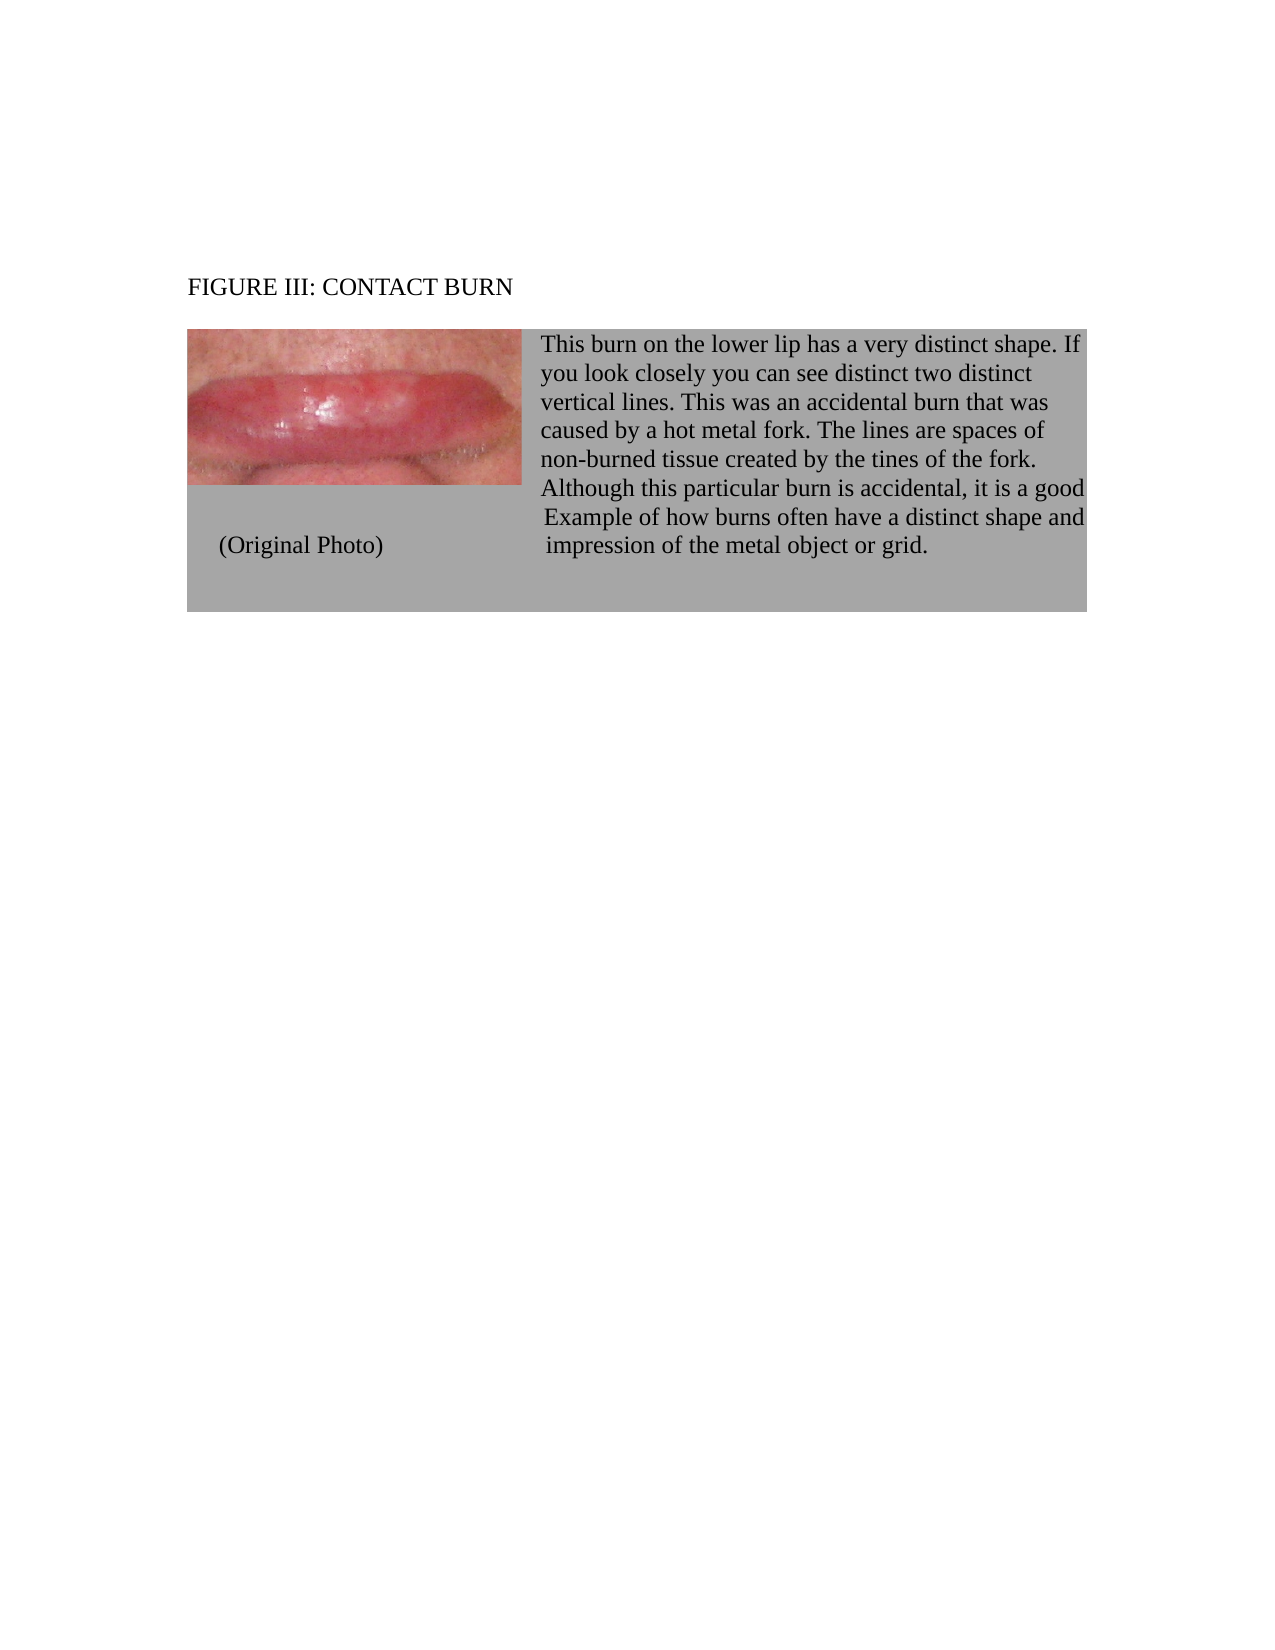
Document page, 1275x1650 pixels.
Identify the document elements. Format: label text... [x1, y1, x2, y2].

text Example of how burns often have a distinct shape and [187, 502, 1087, 530]
picture [187, 329, 522, 485]
text (Original Photo) impression of the metal object or grid. [187, 530, 1087, 559]
text FIGURE III: CONTACT BURN [187, 272, 1087, 300]
